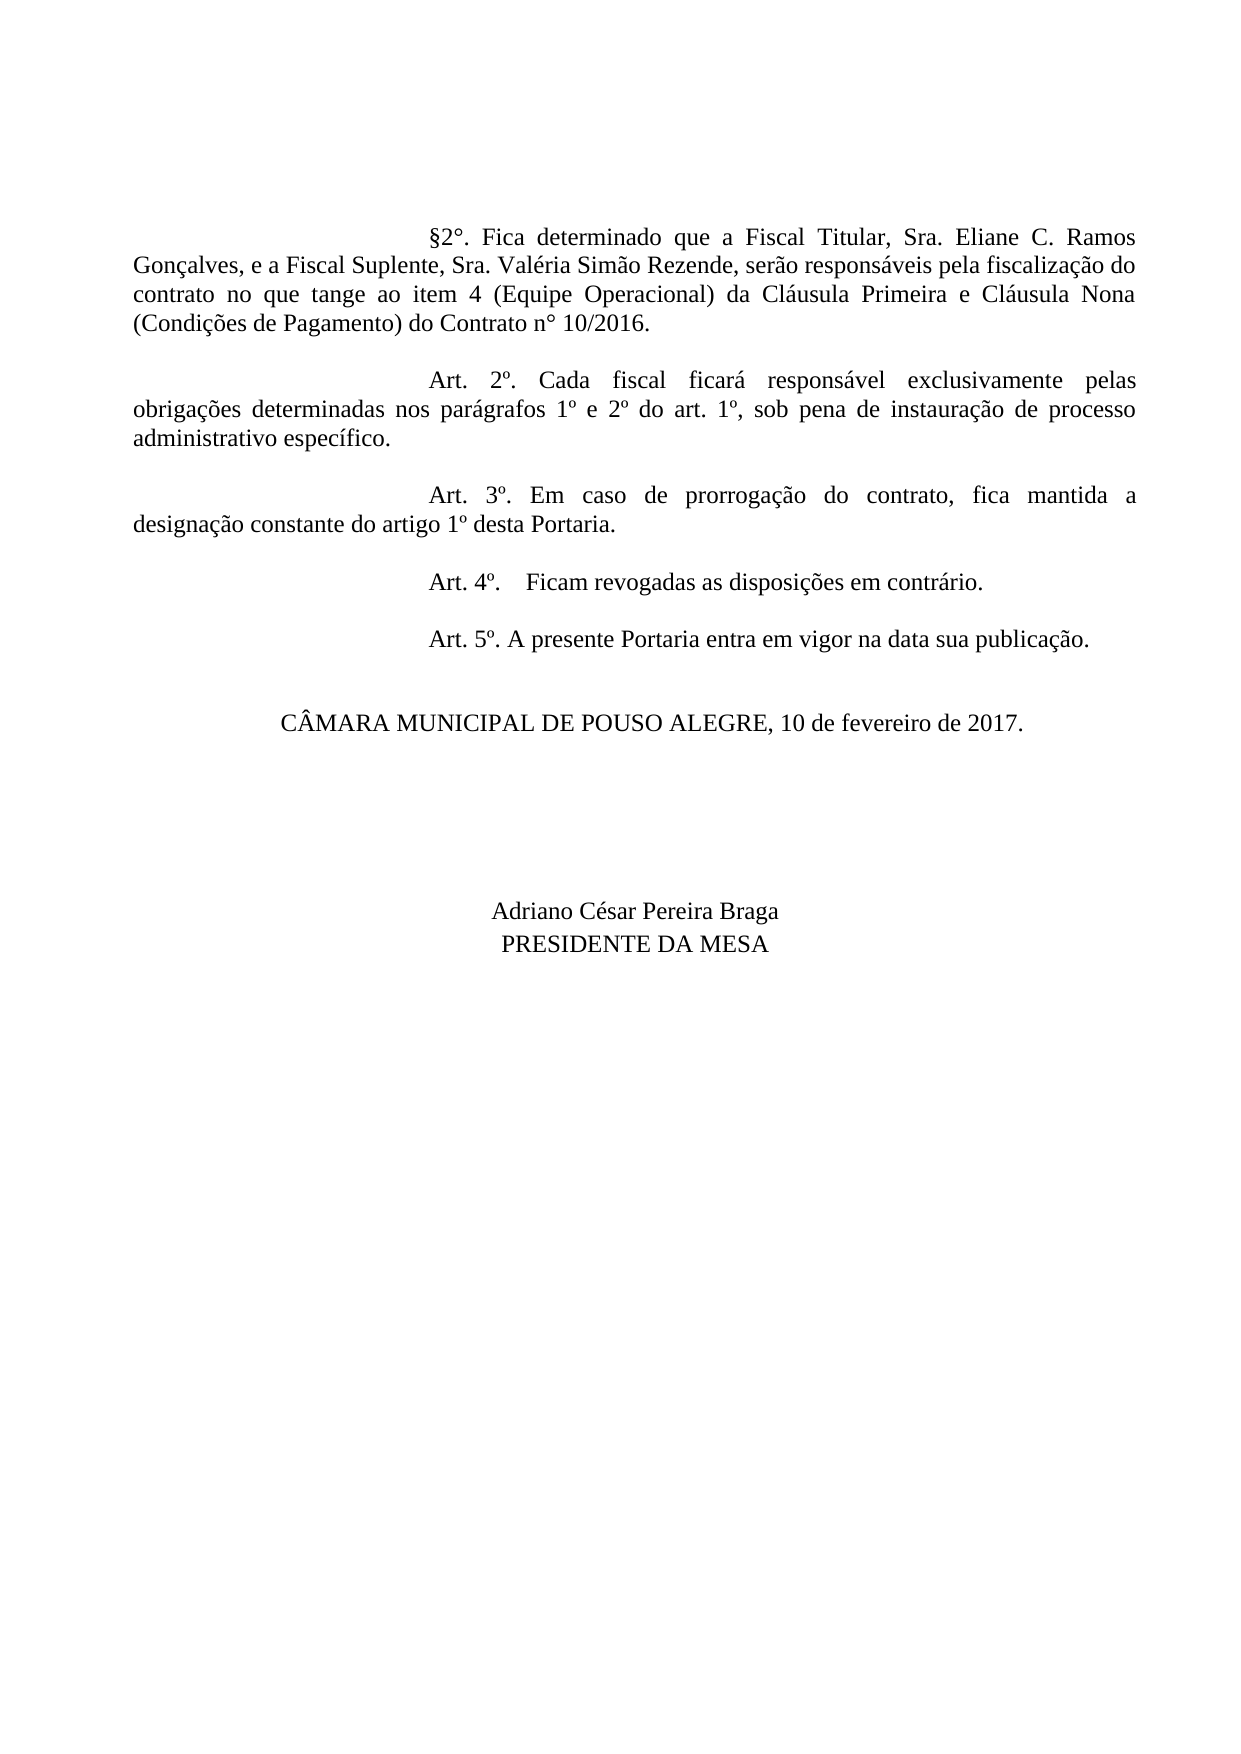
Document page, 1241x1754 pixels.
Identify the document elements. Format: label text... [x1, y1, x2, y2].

text CÂMARA MUNICIPAL DE POUSO ALEGRE, 10 de fevereiro de 2017. [207, 708, 1137, 737]
text §2°. Fica determinado que a Fiscal Titular, Sra. Eliane C. Ramos Gonçalves, e a Fiscal Suplente, Sra. Valéria Simão Rezende, serão responsáveis pela fiscalização do contrato no que tange ao item 4 (Equipe Operacional) da Cláusula Primeira e Cláusula Nona (Condições de Pagamento) do Contrato n° 10/2016. [133, 222, 1137, 337]
text Adriano César Pereira Braga [133, 896, 1137, 925]
text Art. 5º. A presente Portaria entra em vigor na data sua publicação. [133, 624, 1137, 653]
text Art. 4º. Ficam revogadas as disposições em contrário. [133, 567, 1137, 595]
text PRESIDENTE DA MESA [133, 929, 1137, 958]
text Art. 2º. Cada fiscal ficará responsável exclusivamente pelas obrigações determinadas nos parágrafos 1º e 2º do art. 1º, sob pena de instauração de processo administrativo específico. [133, 365, 1137, 452]
text Art. 3º. Em caso de prorrogação do contrato, fica mantida a designação constante do artigo 1º desta Portaria. [133, 480, 1137, 538]
